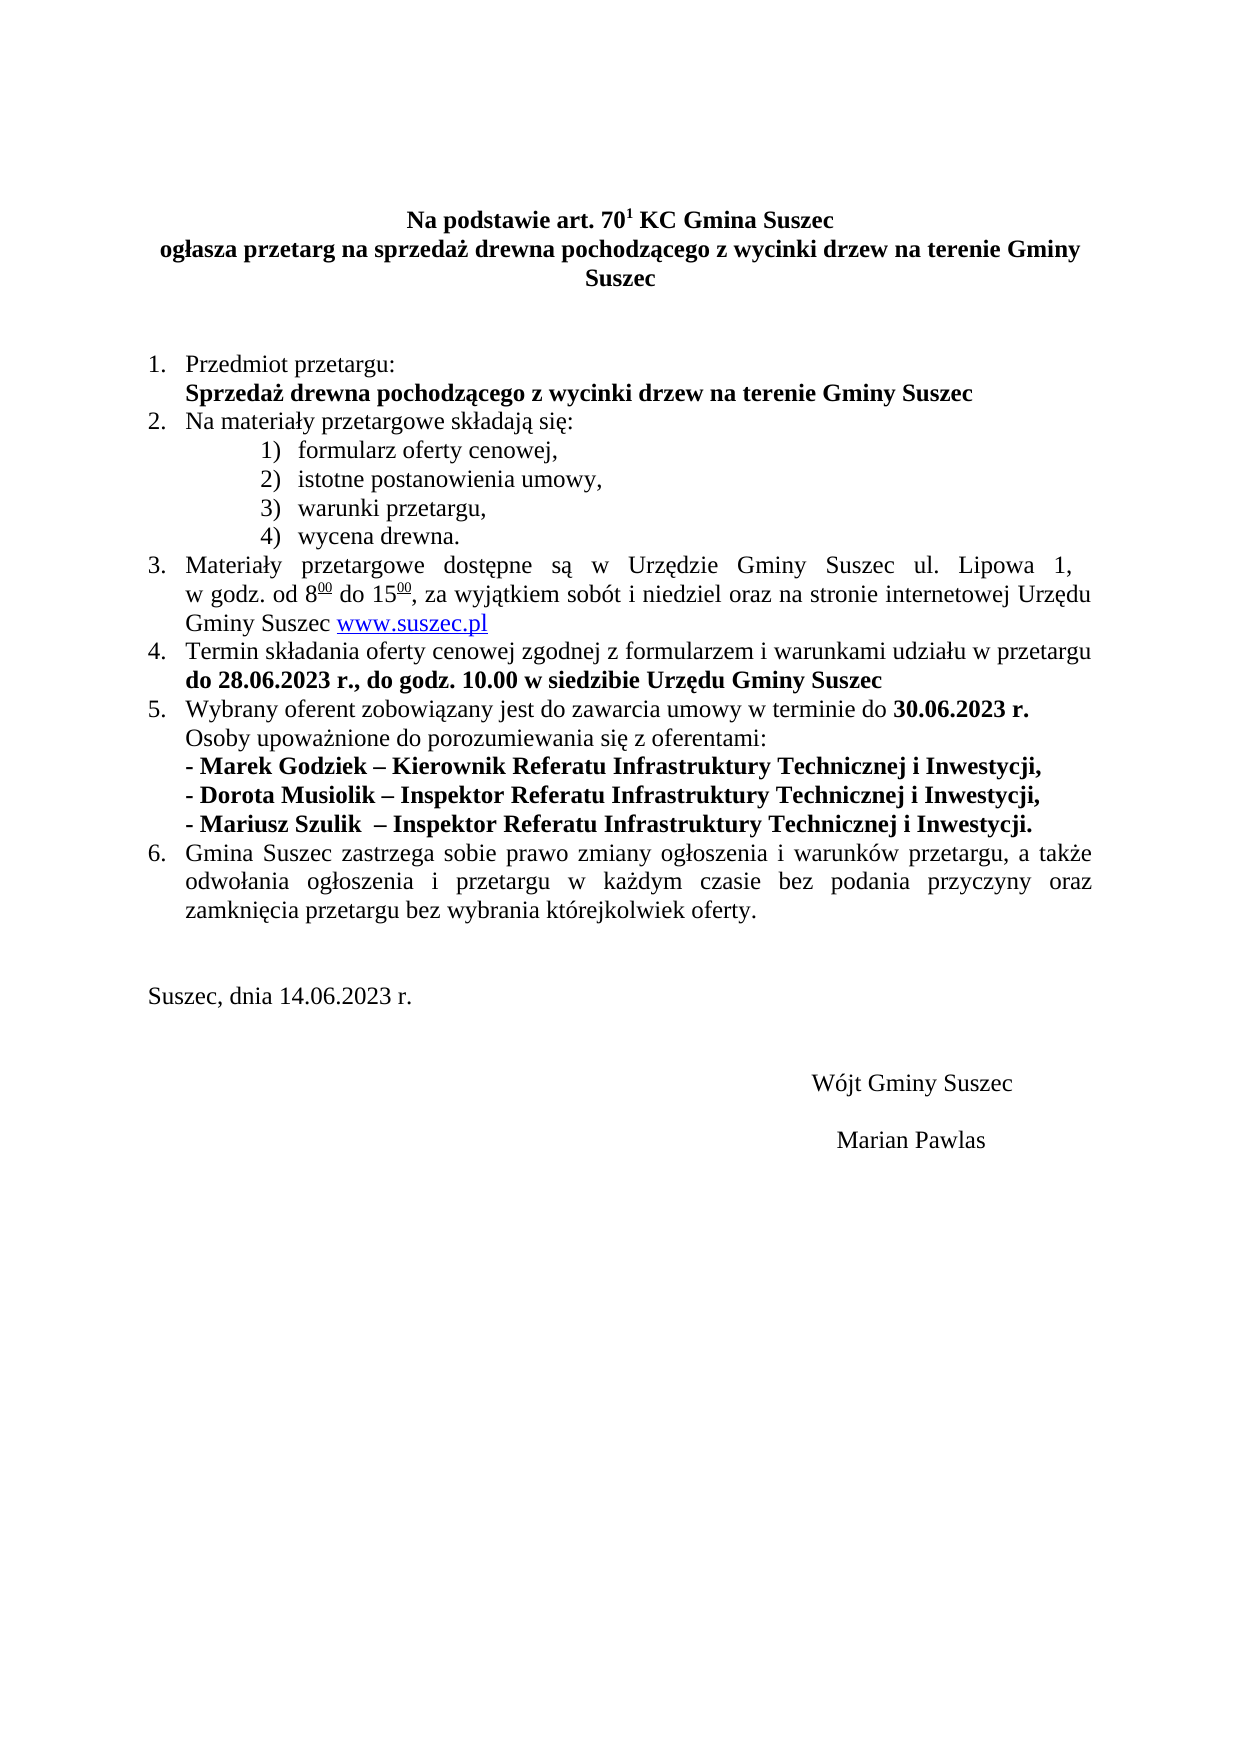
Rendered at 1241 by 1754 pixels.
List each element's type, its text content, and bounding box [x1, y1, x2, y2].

list istotne postanowienia umowy, [260, 464, 1093, 493]
text Osoby upoważnione do porozumiewania się z oferentami: - Marek Godziek – Kierownik Referatu Infrastruktury Technicznej i Inwestycji, [185, 723, 1093, 780]
text Marian Pawlas [811, 1125, 1093, 1154]
list Termin składania oferty cenowej zgodnej z formularzem i warunkami udziału w przetargu do 28.06.2023 r., do godz. 10.00 w siedzibie Urzędu Gminy Suszec [148, 636, 1093, 694]
text - Mariusz Szulik – Inspektor Referatu Infrastruktury Technicznej i Inwestycji. [185, 809, 1093, 838]
text Suszec, dnia 14.06.2023 r. [148, 981, 1093, 1010]
text - Dorota Musiolik – Inspektor Referatu Infrastruktury Technicznej i Inwestycji, [185, 780, 1093, 809]
list Na materiały przetargowe składają się: [148, 406, 1093, 435]
list Wybrany oferent zobowiązany jest do zawarcia umowy w terminie do 30.06.2023 r. [148, 694, 1093, 723]
list Materiały przetargowe dostępne są w Urzędzie Gminy Suszec ul. Lipowa 1, w godz. od 800 do 1500, za wyjątkiem sobót i niedziel oraz na stronie internetowej Urzędu Gminy Suszec www.suszec.pl [148, 550, 1093, 636]
text Na podstawie art. 701 KC Gmina Suszec [148, 205, 1093, 234]
list Przedmiot przetargu: [148, 349, 1093, 378]
text ogłasza przetarg na sprzedaż drewna pochodzącego z wycinki drzew na terenie Gminy Suszec [148, 234, 1093, 291]
text Sprzedaż drewna pochodzącego z wycinki drzew na terenie Gminy Suszec [185, 378, 1093, 406]
text Wójt Gminy Suszec [811, 1068, 1093, 1096]
list warunki przetargu, [260, 493, 1093, 521]
list wycena drewna. [260, 521, 1093, 550]
list Gmina Suszec zastrzega sobie prawo zmiany ogłoszenia i warunków przetargu, a także odwołania ogłoszenia i przetargu w każdym czasie bez podania przyczyny oraz zamknięcia przetargu bez wybrania którejkolwiek oferty. [148, 838, 1093, 924]
list formularz oferty cenowej, [260, 435, 1093, 464]
